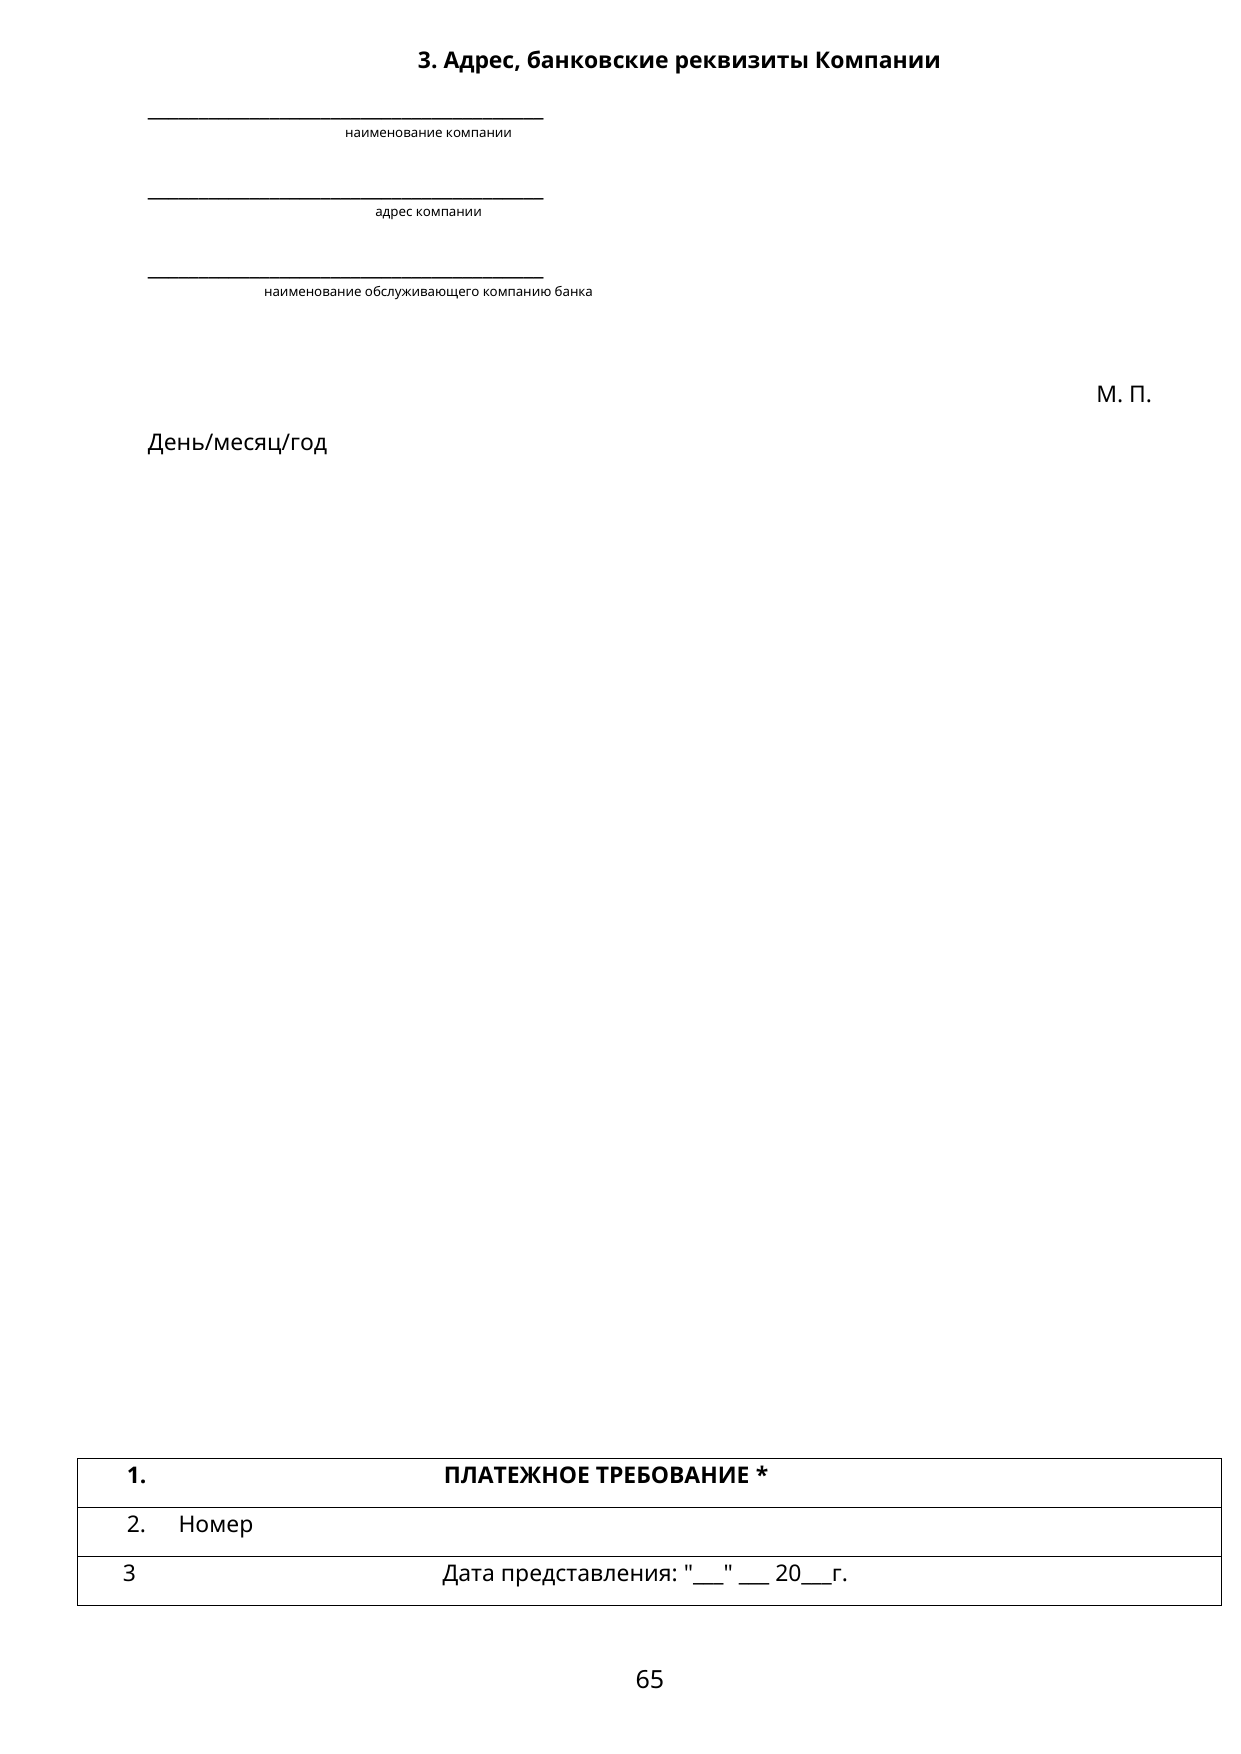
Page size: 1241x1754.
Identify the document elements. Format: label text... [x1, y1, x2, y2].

text День/месяц/год [148, 426, 1152, 457]
text наименование обслуживающего компанию банка [148, 282, 709, 313]
text наименование компании [148, 123, 709, 155]
table_cell 3 Дата представления: "___" ___ 20___г. [78, 1557, 1221, 1605]
table_cell 2. Номер [78, 1508, 1221, 1556]
text М. П. [148, 378, 1152, 409]
text _______________________________________ [148, 92, 1152, 123]
text _______________________________________ [148, 171, 1152, 203]
table_header 1. ПЛАТЕЖНОЕ ТРЕБОВАНИЕ * [78, 1459, 1221, 1507]
text _______________________________________ [148, 251, 1152, 282]
text адрес компании [148, 203, 709, 234]
text 3. Адрес, банковские реквизиты Компании [148, 44, 1152, 76]
